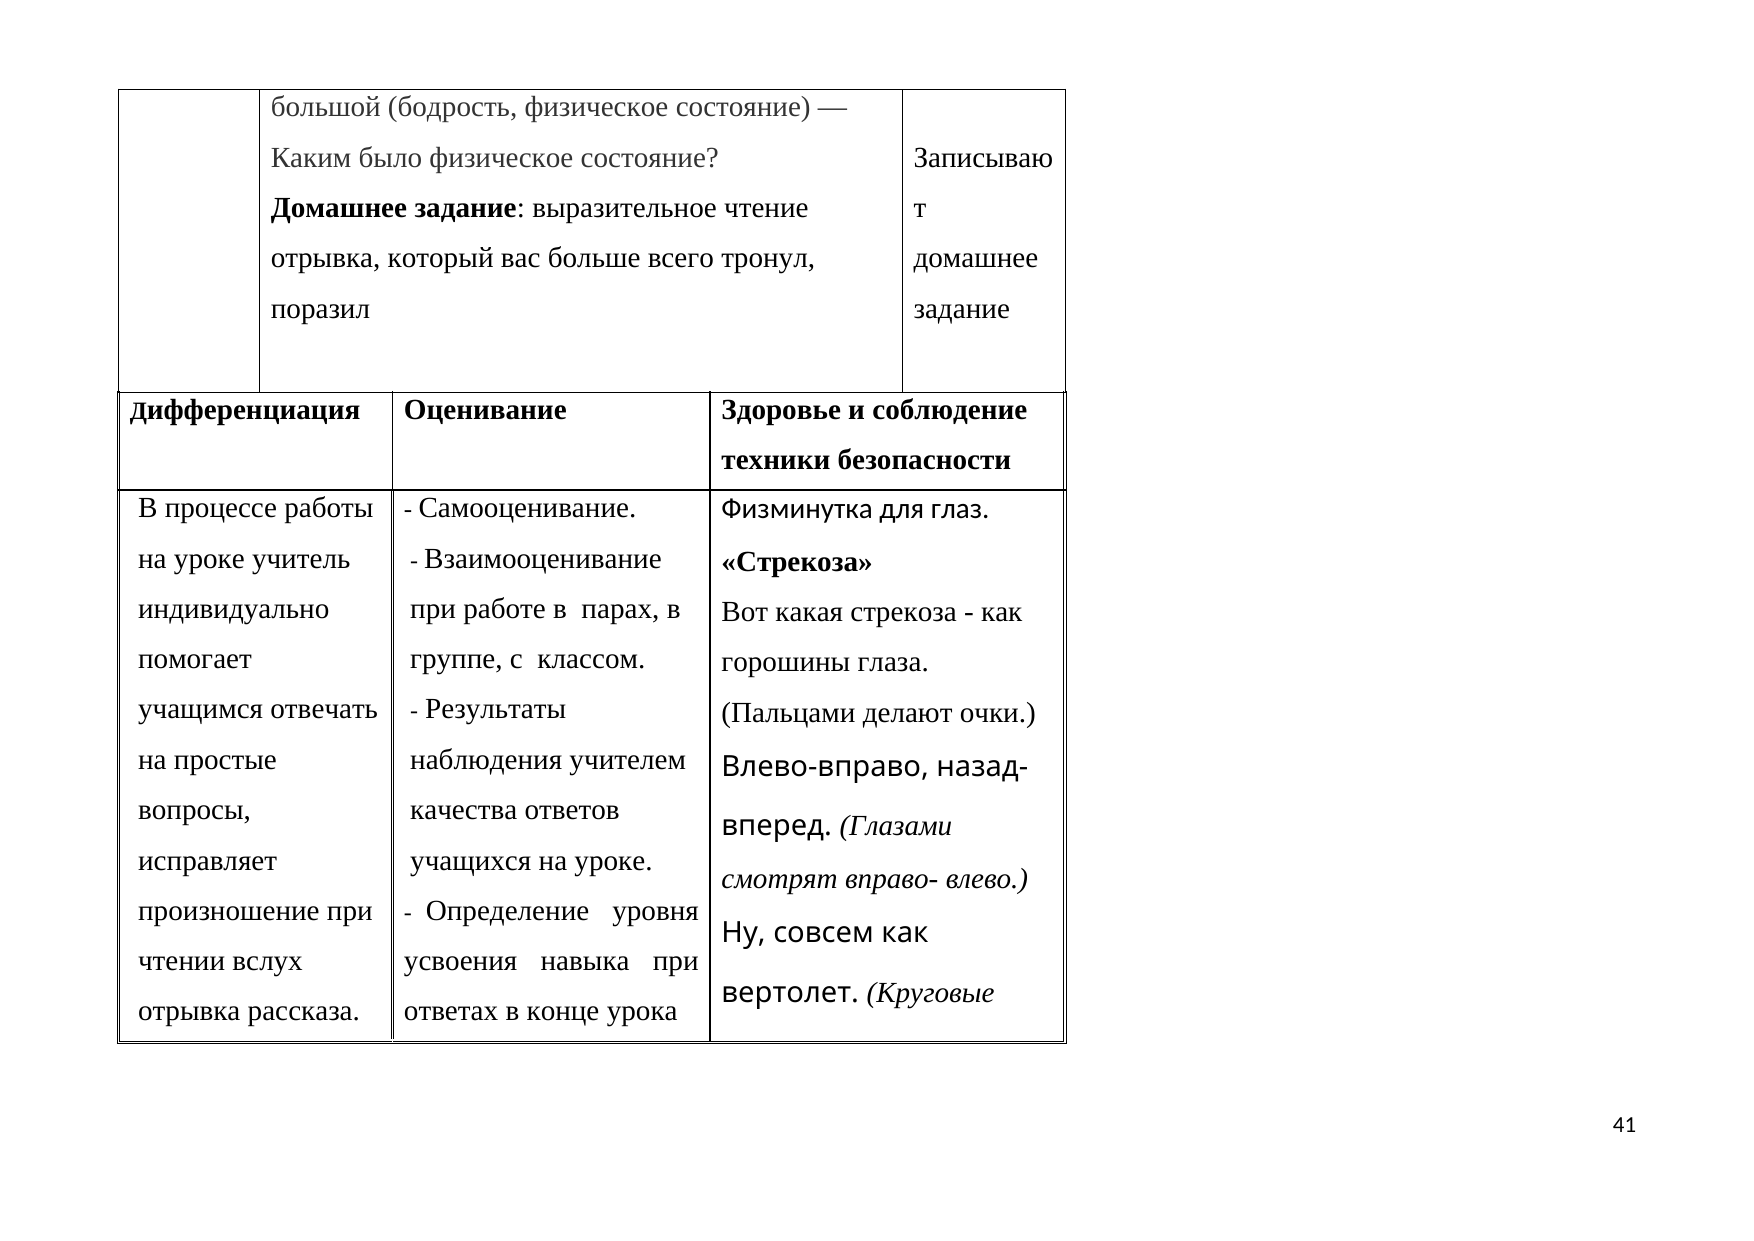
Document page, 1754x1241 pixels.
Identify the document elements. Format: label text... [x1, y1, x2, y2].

table_cell Оценивание [393, 393, 709, 489]
table_cell Здоровье и соблюдение техники безопасности [711, 393, 1063, 489]
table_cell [393, 491, 709, 1041]
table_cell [903, 90, 1065, 391]
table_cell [260, 90, 902, 391]
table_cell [120, 491, 392, 1041]
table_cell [119, 90, 259, 391]
table_cell Дифференциация [120, 393, 392, 489]
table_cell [711, 491, 1063, 1041]
